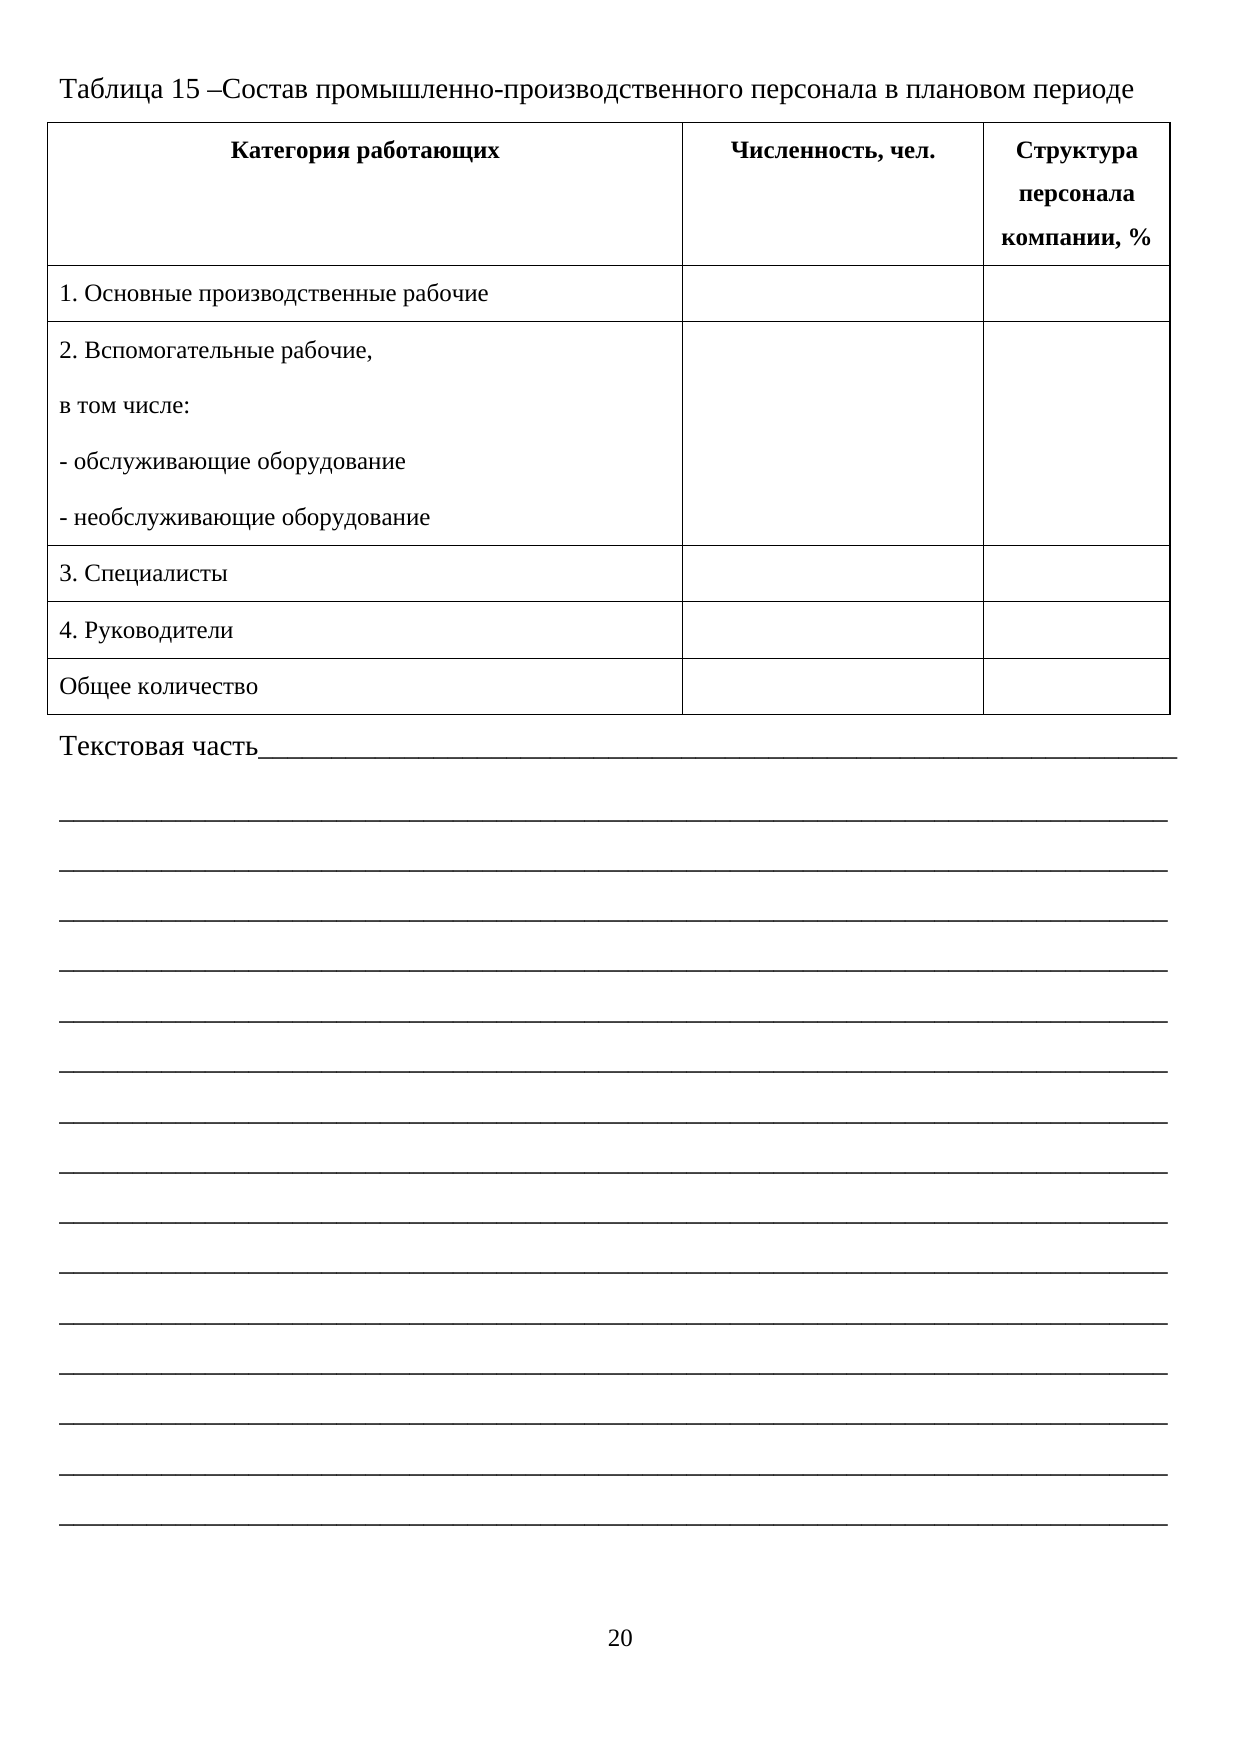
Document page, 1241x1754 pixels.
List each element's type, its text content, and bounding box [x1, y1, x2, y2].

table_cell [683, 659, 983, 714]
text Таблица 15 –Состав промышленно-производственного персонала в плановом периоде [59, 72, 1181, 105]
table_cell [984, 659, 1169, 714]
table_cell [984, 322, 1169, 545]
table_cell [683, 602, 983, 658]
table_cell [984, 602, 1169, 658]
table_cell [984, 546, 1169, 601]
table_cell 2. Вспомогательные рабочие, в том числе: - обслуживающие оборудование - необслуживающие оборудование [48, 322, 682, 545]
table_header Численность, чел. [683, 123, 983, 265]
table_header Структура персонала компании, % [984, 123, 1169, 265]
text ____________________________________________________________________________________________________________________________________________________________________________________________________________________________________________________________________________________________________________________________________________________________________________________________________________________________________________________________________________________________________________________________________________________________________________________________________________________________________________________________________________________________________________________________________________________________________________________________________________________________________________________________________________________________________________________________________________________________________________________________________________________________________________________________________________________________________________________________________________________________________________________ [59, 791, 1181, 1529]
table_cell [683, 546, 983, 601]
table_cell [984, 266, 1169, 321]
table_cell 4. Руководители [48, 602, 682, 658]
table_cell [683, 266, 983, 321]
text Текстовая часть_______________________________________________________________ [59, 728, 1181, 761]
table_cell 1. Основные производственные рабочие [48, 266, 682, 321]
table_cell [683, 322, 983, 545]
table_cell 3. Специалисты [48, 546, 682, 601]
table_cell Общее количество [48, 659, 682, 714]
table_header Категория работающих [48, 123, 682, 265]
